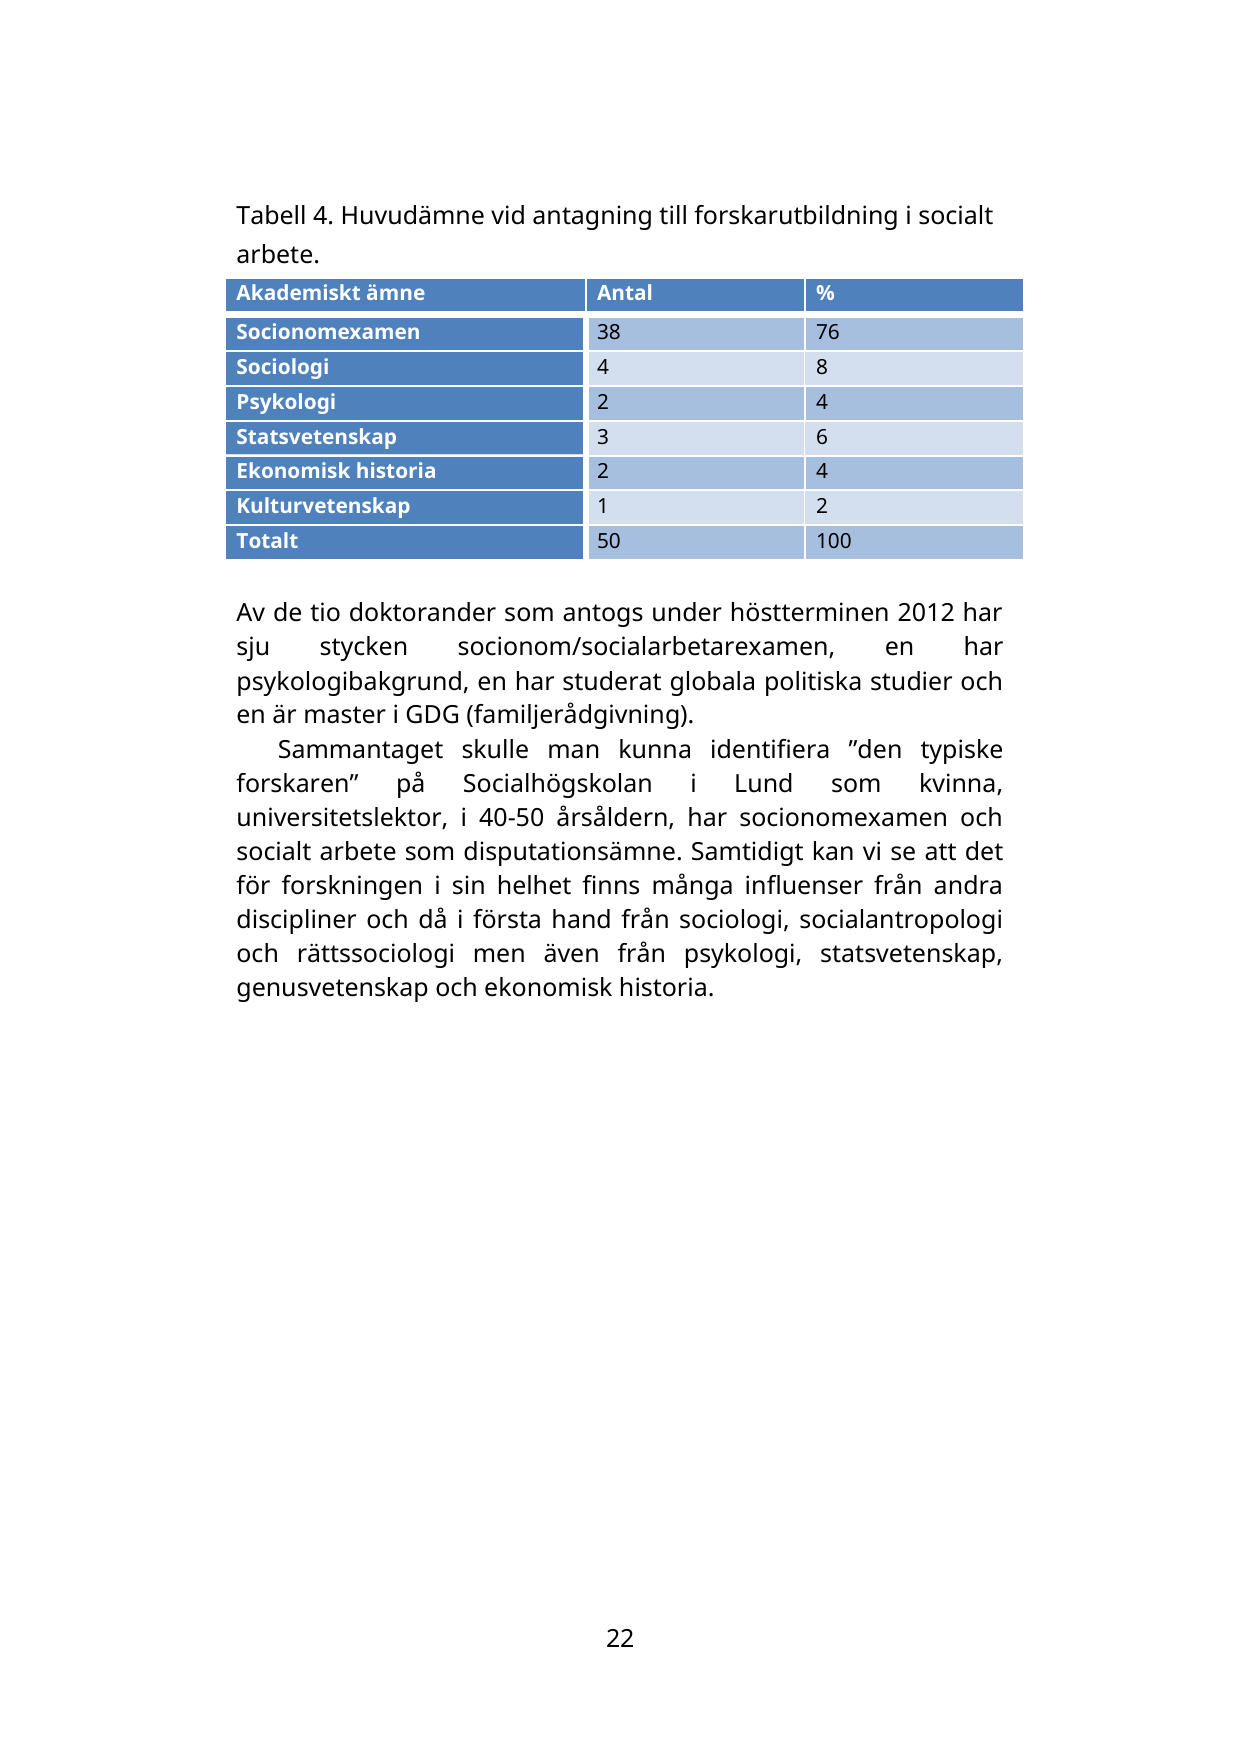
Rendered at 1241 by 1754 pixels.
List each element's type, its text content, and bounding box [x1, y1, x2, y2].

table_cell Statsvetenskap [226, 422, 583, 454]
table_cell Socionomexamen [226, 318, 583, 350]
table_cell 2 [805, 491, 1023, 524]
table_cell 4 [589, 352, 804, 385]
text Sammantaget skulle man kunna identifiera ”den typiske forskaren” på Socialhögskolan i Lund som kvinna, universitetslektor, i 40-50 årsåldern, har socionomexamen och socialt arbete som disputationsämne. Samtidigt kan vi se att det för forskningen i sin helhet finns många influenser från andra discipliner och då i första hand från sociologi, socialantropologi och rättssociologi men även från psykologi, statsvetenskap, genusvetenskap och ekonomisk historia. [236, 731, 1004, 1004]
table_cell 4 [806, 387, 1023, 420]
table_cell 3 [589, 422, 804, 454]
table_cell Sociologi [226, 352, 583, 385]
table_cell Ekonomisk historia [226, 457, 583, 489]
subtitle Tabell 4. Huvudämne vid antagning till forskarutbildning i socialt arbete. [236, 198, 1004, 271]
table_cell 50 [589, 526, 804, 559]
table_cell Kulturvetenskap [226, 491, 583, 524]
table_cell Totalt [226, 526, 583, 559]
table_cell 4 [806, 457, 1023, 489]
table_header % [806, 279, 1023, 311]
table_cell 2 [589, 387, 804, 420]
table_cell 6 [805, 422, 1023, 454]
table_cell 38 [589, 318, 804, 350]
table_cell 76 [806, 318, 1023, 350]
table_cell 1 [589, 491, 804, 524]
table_cell 2 [589, 457, 804, 489]
table_header Akademiskt ämne [226, 279, 585, 311]
text Av de tio doktorander som antogs under höstterminen 2012 har sju stycken socionom/socialarbetarexamen, en har psykologibakgrund, en har studerat globala politiska studier och en är master i GDG (familjerådgivning). [236, 595, 1004, 731]
table_header Antal [587, 279, 804, 311]
table_cell Psykologi [226, 387, 583, 420]
table_cell 8 [805, 352, 1023, 385]
table_cell 100 [806, 526, 1023, 559]
